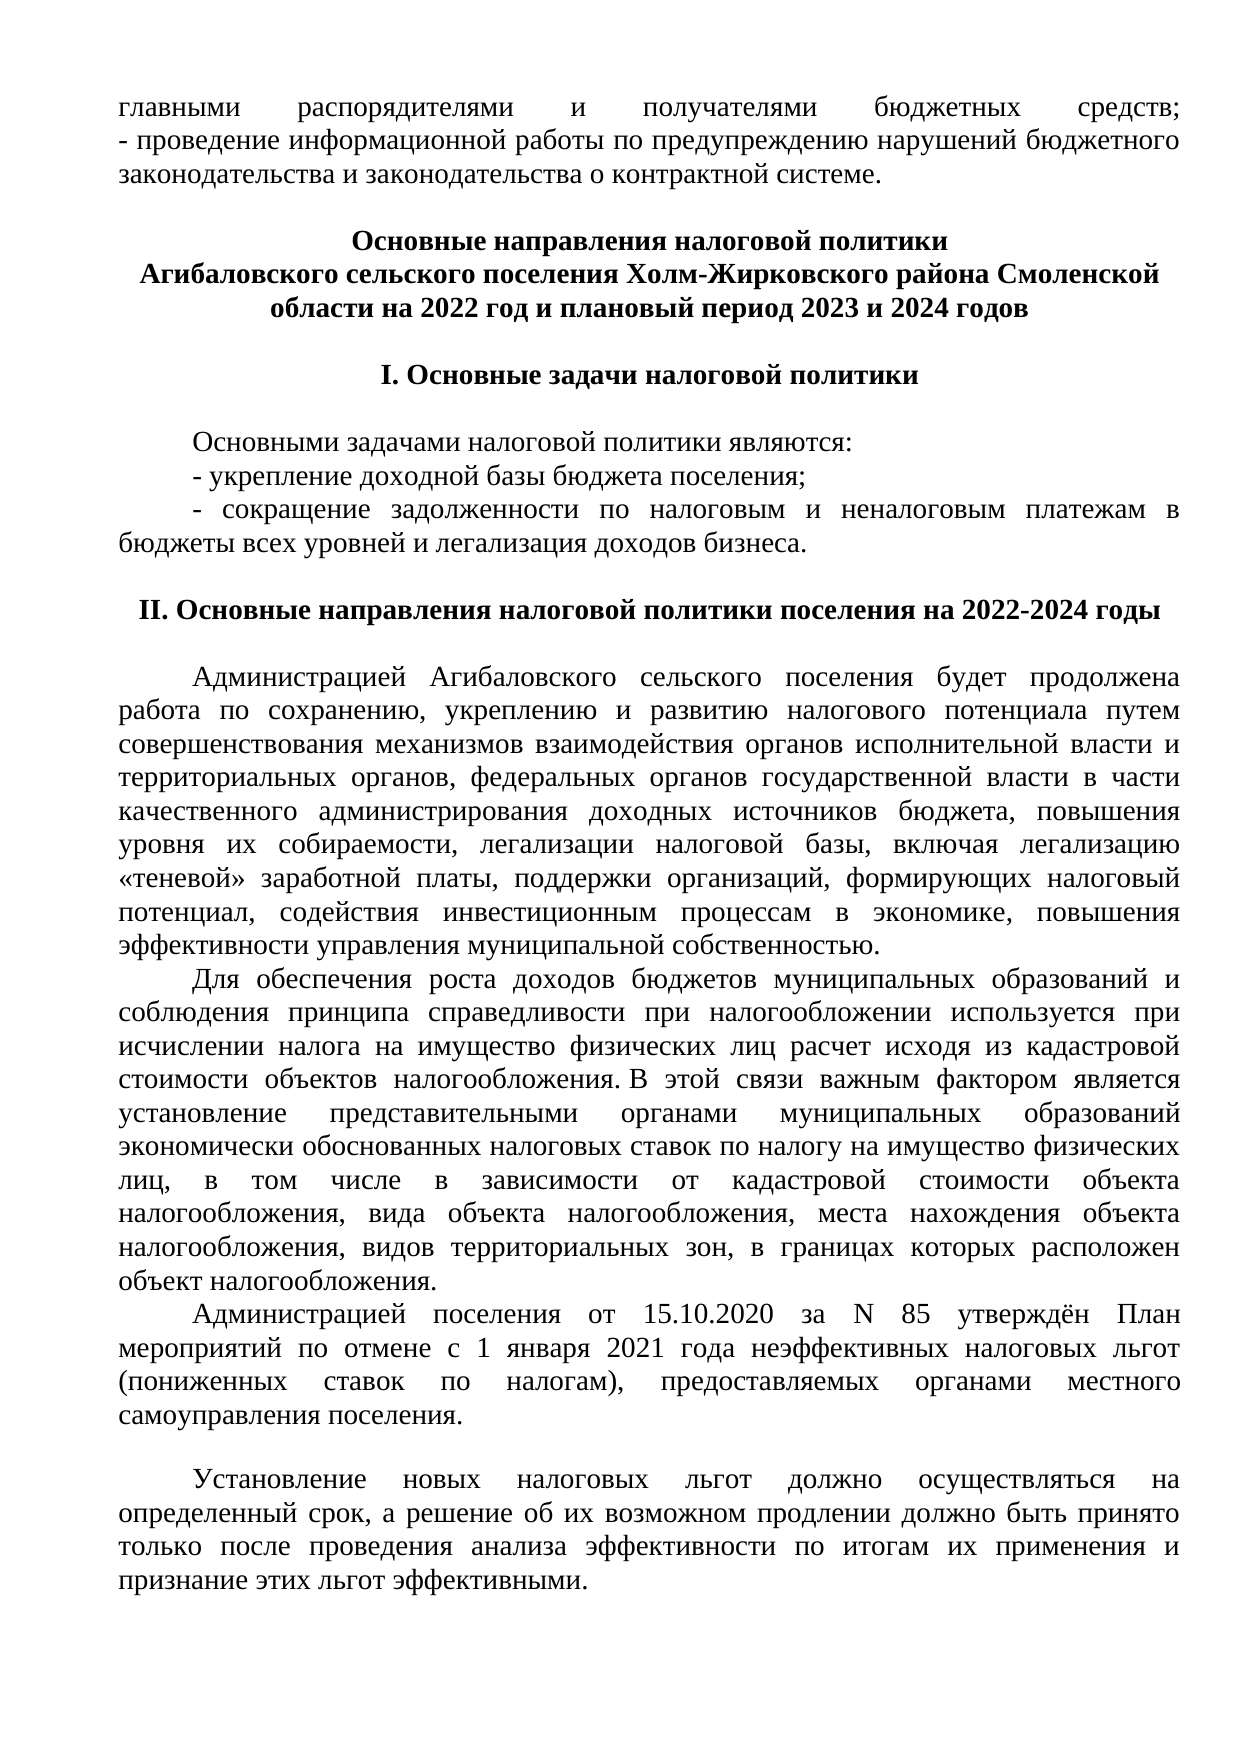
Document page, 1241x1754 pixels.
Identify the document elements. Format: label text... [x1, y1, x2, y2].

text Агибаловского сельского поселения Холм-Жирковского района Смоленской области на 2022 год и плановый период 2023 и 2024 годов [118, 256, 1181, 323]
text Основные направления налоговой политики [118, 223, 1181, 256]
text Основными задачами налоговой политики являются: [118, 424, 1181, 458]
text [118, 89, 1181, 189]
text II. Основные направления налоговой политики поселения на 2022-2024 годы [118, 592, 1181, 625]
text I. Основные задачи налоговой политики [118, 357, 1181, 391]
text Для обеспечения роста доходов бюджетов муниципальных образований и соблюдения принципа справедливости при налогообложении используется при исчислении налога на имущество физических лиц расчет исходя из кадастровой стоимости объектов налогообложения. В этой связи важным фактором является установление представительными органами муниципальных образований экономически обоснованных налоговых ставок по налогу на имущество физических лиц, в том числе в зависимости от кадастровой стоимости объекта налогообложения, вида объекта налогообложения, места нахождения объекта налогообложения, видов территориальных зон, в границах которых расположен объект налогообложения. [118, 961, 1181, 1296]
text Установление новых налоговых льгот должно осуществляться на определенный срок, а решение об их возможном продлении должно быть принято только после проведения анализа эффективности по итогам их применения и признание этих льгот эффективными. [118, 1461, 1181, 1596]
text - сокращение задолженности по налоговым и неналоговым платежам в бюджеты всех уровней и легализация доходов бизнеса. [118, 491, 1181, 558]
text Администрацией поселения от 15.10.2020 за N 85 утверждён План мероприятий по отмене с 1 января 2021 года неэффективных налоговых льгот (пониженных ставок по налогам), предоставляемых органами местного самоуправления поселения. [118, 1296, 1181, 1430]
text Администрацией Агибаловского сельского поселения будет продолжена работа по сохранению, укреплению и развитию налогового потенциала путем совершенствования механизмов взаимодействия органов исполнительной власти и территориальных органов, федеральных органов государственной власти в части качественного администрирования доходных источников бюджета, повышения уровня их собираемости, легализации налоговой базы, включая легализацию «теневой» заработной платы, поддержки организаций, формирующих налоговый потенциал, содействия инвестиционным процессам в экономике, повышения эффективности управления муниципальной собственностью. [118, 659, 1181, 961]
text - укрепление доходной базы бюджета поселения; [118, 458, 1181, 491]
